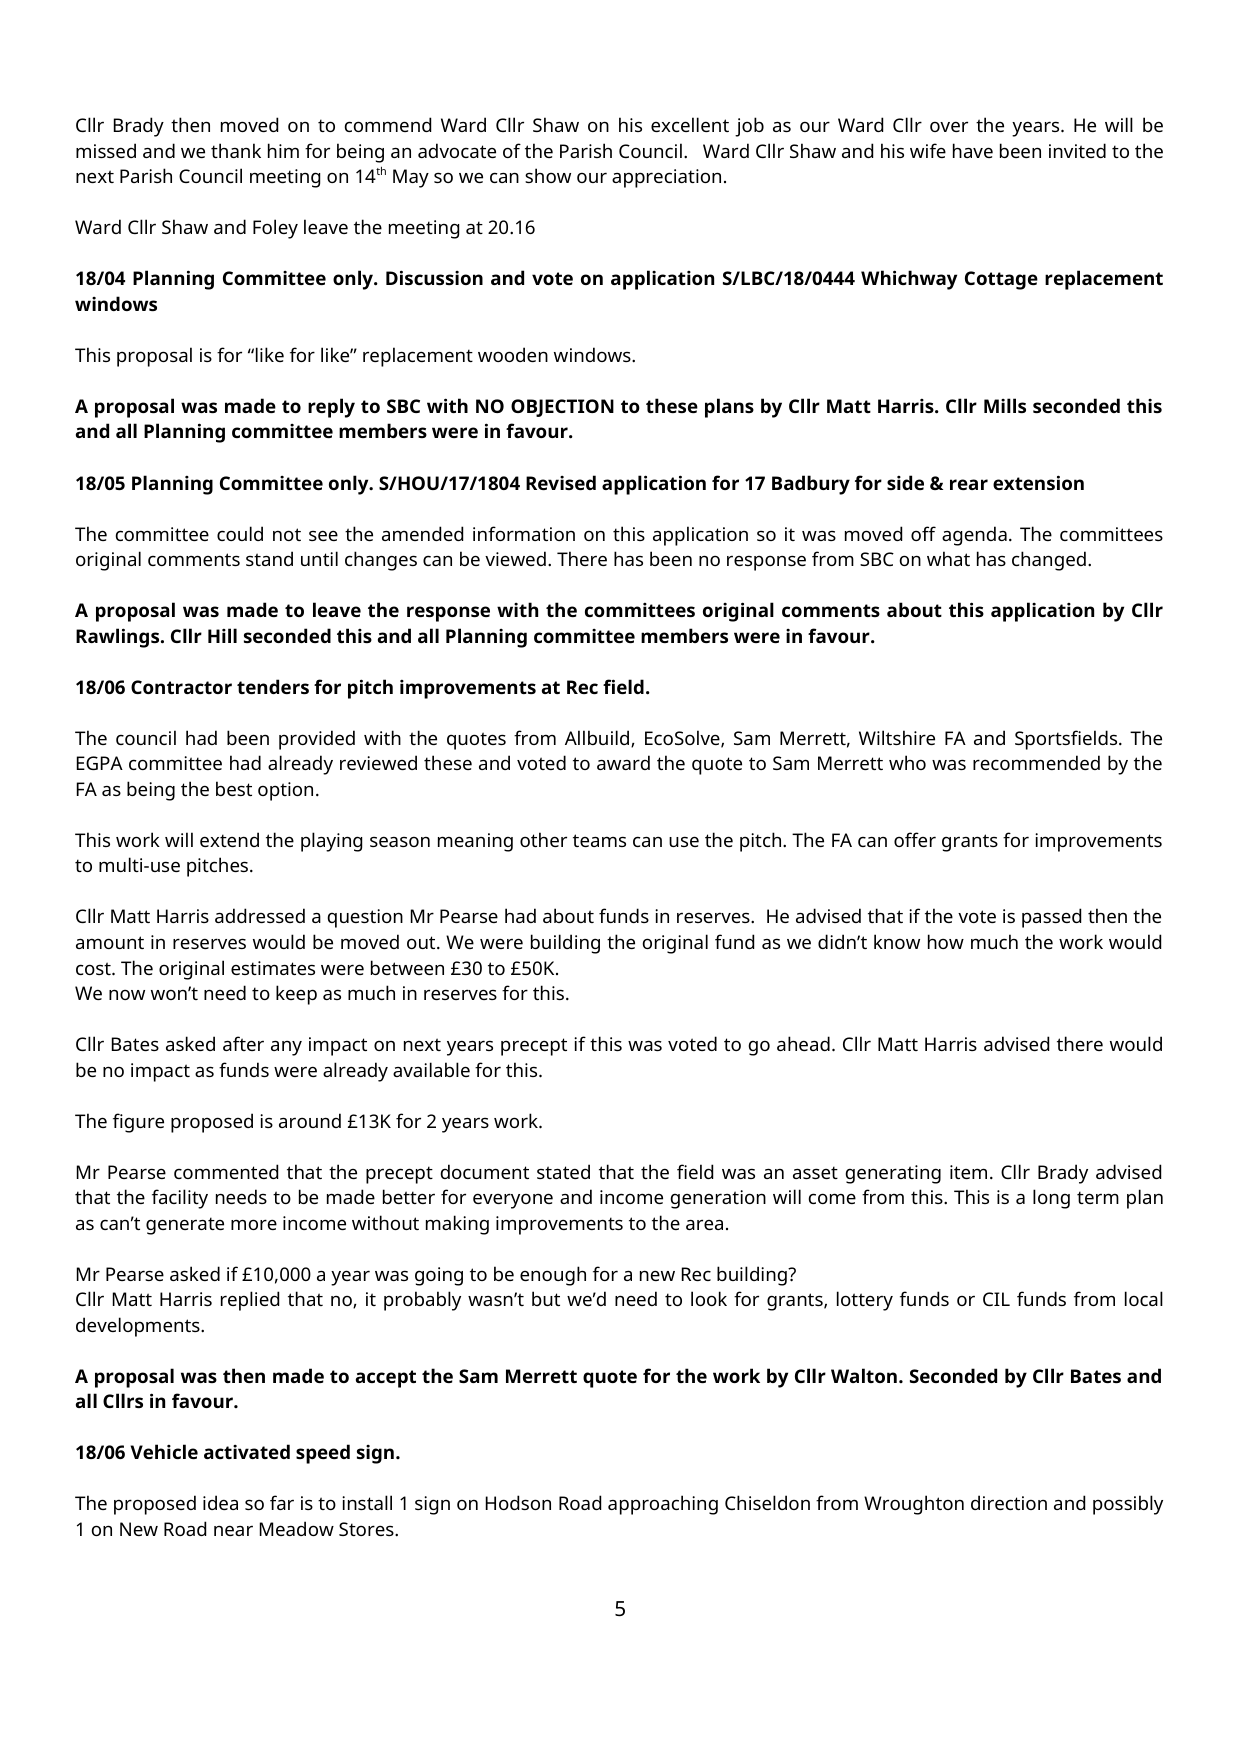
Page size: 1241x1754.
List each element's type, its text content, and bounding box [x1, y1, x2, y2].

text This work will extend the playing season meaning other teams can use the pitch. The FA can offer grants for improvements to multi-use pitches. [75, 827, 1165, 878]
text 18/06 Vehicle activated speed sign. [75, 1440, 1165, 1465]
text Mr Pearse asked if £10,000 a year was going to be enough for a new Rec building? [75, 1261, 1165, 1287]
text A proposal was made to leave the response with the committees original comments about this application by Cllr Rawlings. Cllr Hill seconded this and all Planning committee members were in favour. [75, 597, 1165, 648]
text The figure proposed is around £13K for 2 years work. [75, 1108, 1165, 1133]
text Cllr Matt Harris addressed a question Mr Pearse had about funds in reserves. He advised that if the vote is passed then the amount in reserves would be moved out. We were building the original fund as we didn’t know how much the work would cost. The original estimates were between £30 to £50K. [75, 904, 1165, 980]
text A proposal was made to reply to SBC with NO OBJECTION to these plans by Cllr Matt Harris. Cllr Mills seconded this and all Planning committee members were in favour. [75, 368, 1165, 444]
text Cllr Matt Harris replied that no, it probably wasn’t but we’d need to look for grants, lottery funds or CIL funds from local developments. [75, 1287, 1165, 1338]
text 18/06 Contractor tenders for pitch improvements at Rec field. [75, 674, 1165, 699]
text Mr Pearse commented that the precept document stated that the field was an asset generating item. Cllr Brady advised that the facility needs to be made better for everyone and income generation will come from this. This is a long term plan as can’t generate more income without making improvements to the area. [75, 1159, 1165, 1236]
text Cllr Bates asked after any impact on next years precept if this was voted to go ahead. Cllr Matt Harris advised there would be no impact as funds were already available for this. [75, 1031, 1165, 1082]
text Ward Cllr Shaw and Foley leave the meeting at 20.16 [75, 215, 1165, 240]
text The proposed idea so far is to install 1 sign on Hodson Road approaching Chiseldon from Wroughton direction and possibly 1 on New Road near Meadow Stores. [75, 1491, 1165, 1542]
text A proposal was then made to accept the Sam Merrett quote for the work by Cllr Walton. Seconded by Cllr Bates and all Cllrs in favour. [75, 1363, 1165, 1414]
text The committee could not see the amended information on this application so it was moved off agenda. The committees original comments stand until changes can be viewed. There has been no response from SBC on what has changed. [75, 521, 1165, 572]
text This proposal is for “like for like” replacement wooden windows. [75, 342, 1165, 368]
text 18/05 Planning Committee only. S/HOU/17/1804 Revised application for 17 Badbury for side & rear extension [75, 470, 1165, 495]
text We now won’t need to keep as much in reserves for this. [75, 980, 1165, 1006]
text 18/04 Planning Committee only. Discussion and vote on application S/LBC/18/0444 Whichway Cottage replacement windows [75, 266, 1165, 317]
text Cllr Brady then moved on to commend Ward Cllr Shaw on his excellent job as our Ward Cllr over the years. He will be missed and we thank him for being an advocate of the Parish Council. Ward Cllr Shaw and his wife have been invited to the next Parish Council meeting on 14th May so we can show our appreciation. [75, 113, 1165, 189]
text The council had been provided with the quotes from Allbuild, EcoSolve, Sam Merrett, Wiltshire FA and Sportsfields. The EGPA committee had already reviewed these and voted to award the quote to Sam Merrett who was recommended by the FA as being the best option. [75, 725, 1165, 802]
